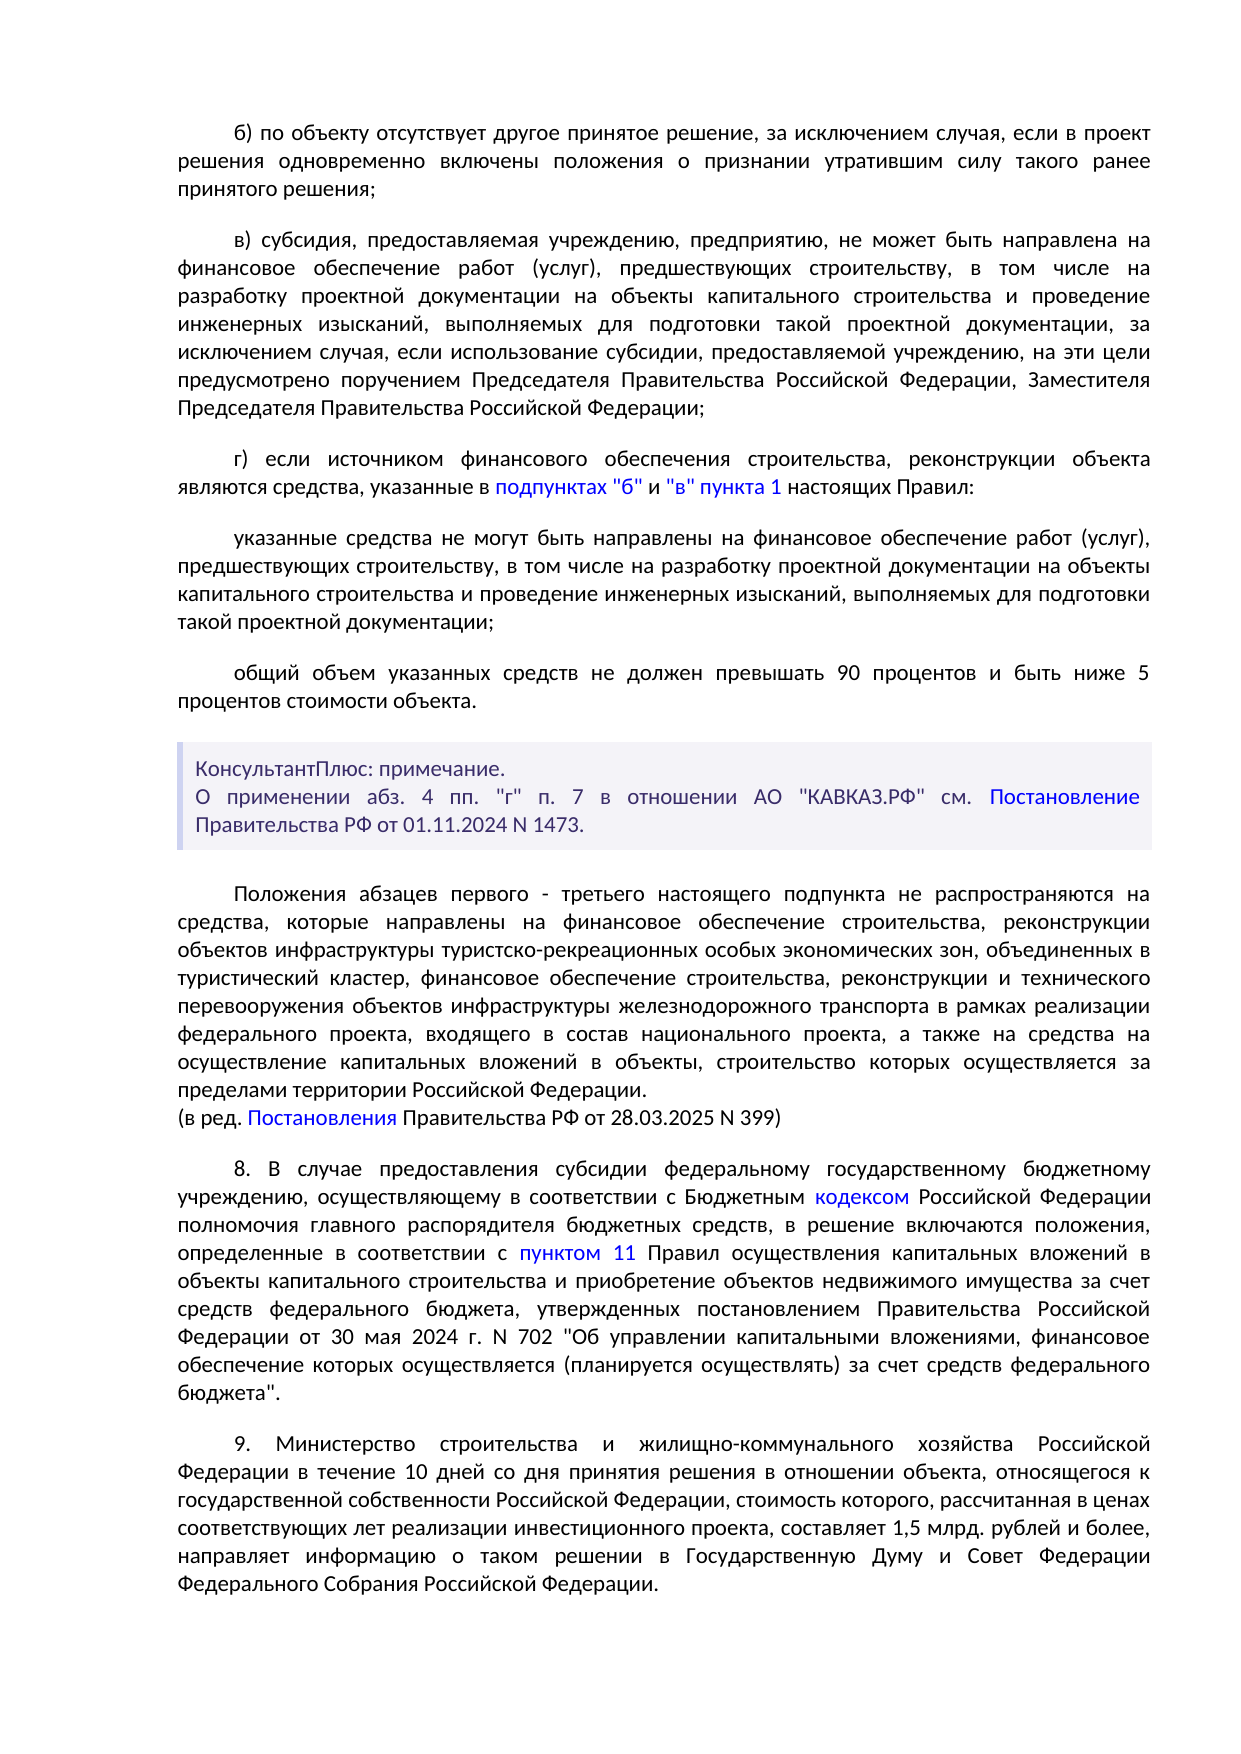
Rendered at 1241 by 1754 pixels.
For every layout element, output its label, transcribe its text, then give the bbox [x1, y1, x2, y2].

table_header [1140, 742, 1152, 850]
table_header [183, 742, 195, 850]
text Положения абзацев первого - третьего настоящего подпункта не распространяются на средства, которые направлены на финансовое обеспечение строительства, реконструкции объектов инфраструктуры туристско-рекреационных особых экономических зон, объединенных в туристический кластер, финансовое обеспечение строительства, реконструкции и технического перевооружения объектов инфраструктуры железнодорожного транспорта в рамках реализации федерального проекта, входящего в состав национального проекта, а также на средства на осуществление капитальных вложений в объекты, строительство которых осуществляется за пределами территории Российской Федерации. [177, 879, 1152, 1103]
text (в ред. Постановления Правительства РФ от 28.03.2025 N 399) [177, 1103, 1152, 1131]
text г) если источником финансового обеспечения строительства, реконструкции объекта являются средства, указанные в подпунктах "б" и "в" пункта 1 настоящих Правил: [177, 444, 1152, 500]
text 8. В случае предоставления субсидии федеральному государственному бюджетному учреждению, осуществляющему в соответствии с Бюджетным кодексом Российской Федерации полномочия главного распорядителя бюджетных средств, в решение включаются положения, определенные в соответствии с пунктом 11 Правил осуществления капитальных вложений в объекты капитального строительства и приобретение объектов недвижимого имущества за счет средств федерального бюджета, утвержденных постановлением Правительства Российской Федерации от 30 мая 2024 г. N 702 "Об управлении капитальными вложениями, финансовое обеспечение которых осуществляется (планируется осуществлять) за счет средств федерального бюджета". [177, 1154, 1152, 1406]
text в) субсидия, предоставляемая учреждению, предприятию, не может быть направлена на финансовое обеспечение работ (услуг), предшествующих строительству, в том числе на разработку проектной документации на объекты капитального строительства и проведение инженерных изысканий, выполняемых для подготовки такой проектной документации, за исключением случая, если использование субсидии, предоставляемой учреждению, на эти цели предусмотрено поручением Председателя Правительства Российской Федерации, Заместителя Председателя Правительства Российской Федерации; [177, 225, 1152, 421]
text 9. Министерство строительства и жилищно-коммунального хозяйства Российской Федерации в течение 10 дней со дня принятия решения в отношении объекта, относящегося к государственной собственности Российской Федерации, стоимость которого, рассчитанная в ценах соответствующих лет реализации инвестиционного проекта, составляет 1,5 млрд. рублей и более, направляет информацию о таком решении в Государственную Думу и Совет Федерации Федерального Собрания Российской Федерации. [177, 1429, 1152, 1597]
text б) по объекту отсутствует другое принятое решение, за исключением случая, если в проект решения одновременно включены положения о признании утратившим силу такого ранее принятого решения; [177, 118, 1152, 202]
table_header КонсультантПлюс: примечание. О применении абз. 4 пп. "г" п. 7 в отношении АО "КАВКАЗ.РФ" см. Постановление Правительства РФ от 01.11.2024 N 1473. [195, 742, 1140, 850]
text указанные средства не могут быть направлены на финансовое обеспечение работ (услуг), предшествующих строительству, в том числе на разработку проектной документации на объекты капитального строительства и проведение инженерных изысканий, выполняемых для подготовки такой проектной документации; [177, 523, 1152, 635]
table_header [177, 742, 183, 850]
text общий объем указанных средств не должен превышать 90 процентов и быть ниже 5 процентов стоимости объекта. [177, 658, 1152, 714]
